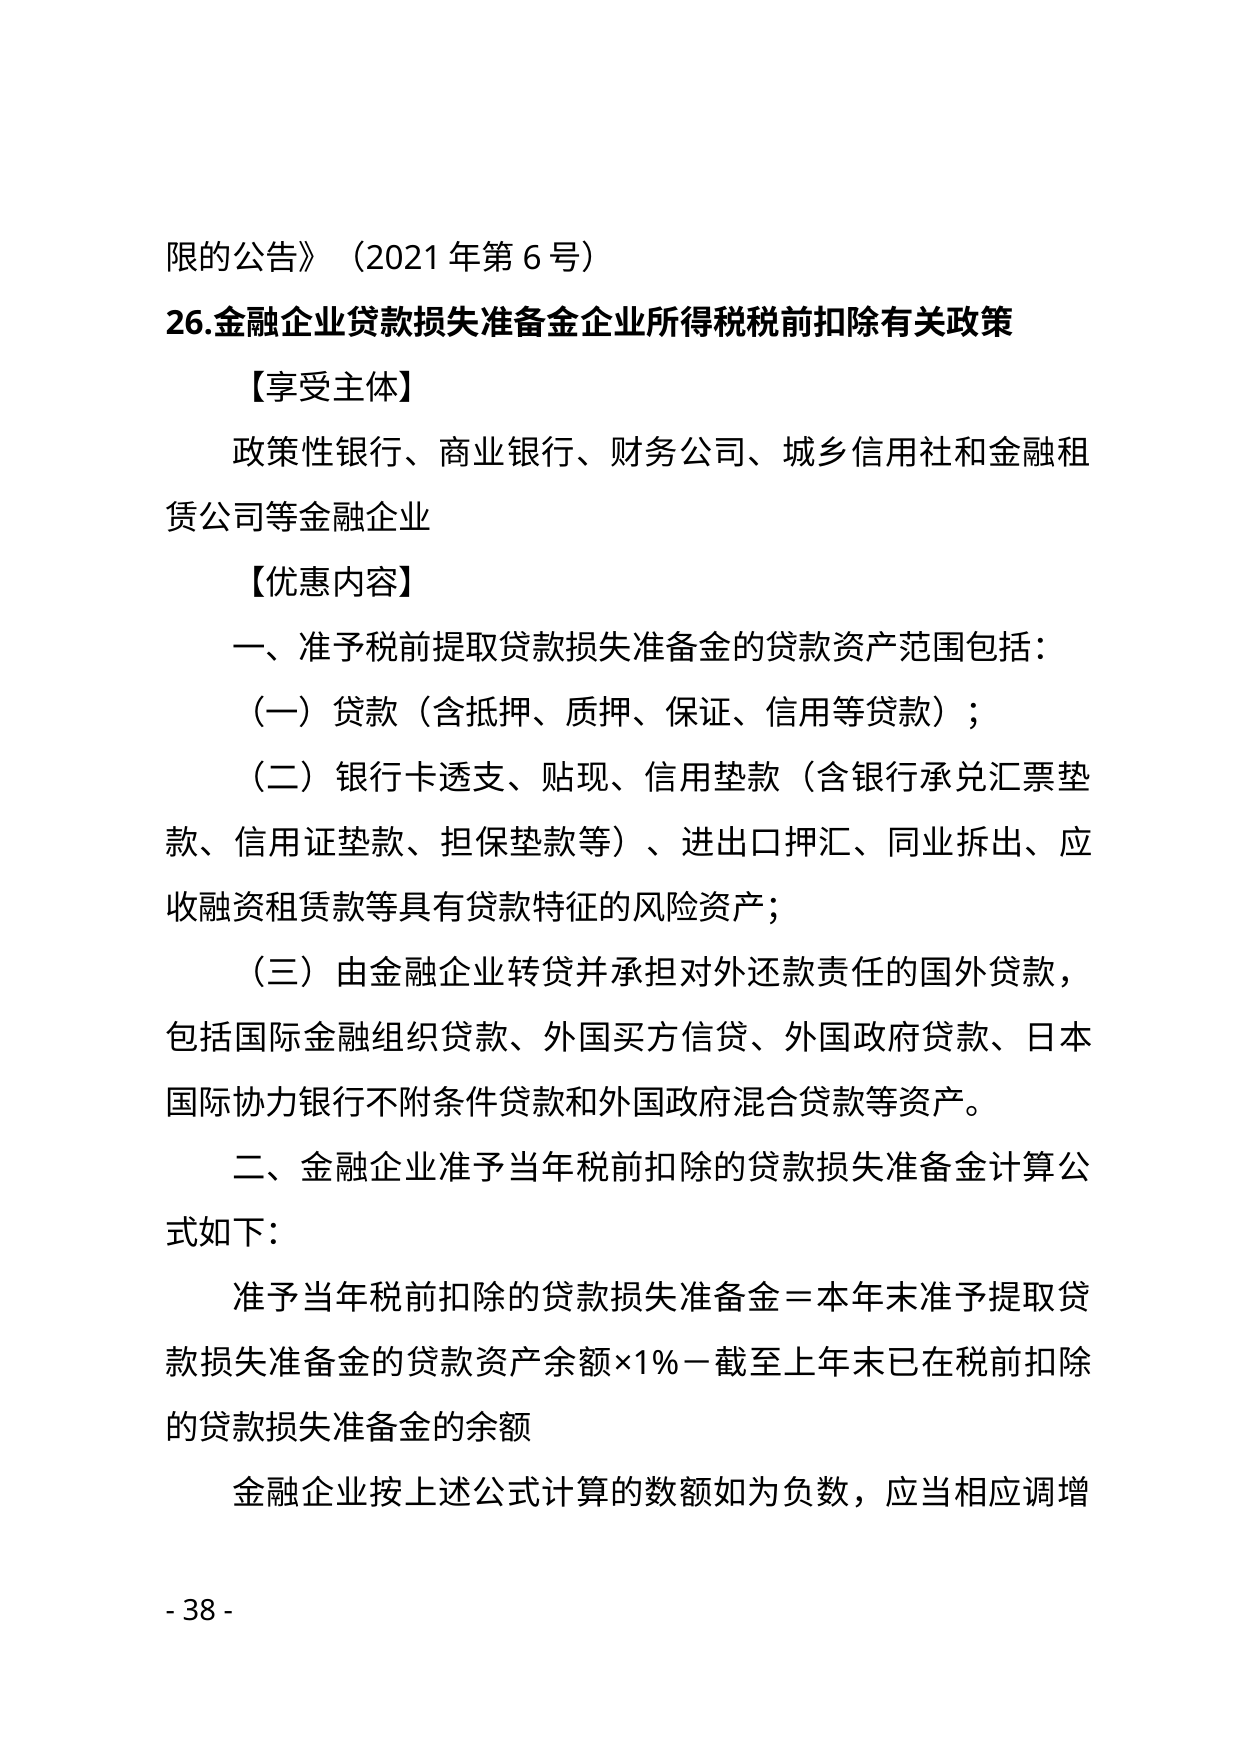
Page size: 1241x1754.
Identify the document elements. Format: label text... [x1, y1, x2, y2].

text （二）银行卡透支、贴现、信用垫款（含银行承兑汇票垫款、信用证垫款、担保垫款等）、进出口押汇、同业拆出、应收融资租赁款等具有贷款特征的风险资产； [165, 742, 1092, 937]
text 【享受主体】 [165, 352, 1092, 417]
text 一、准予税前提取贷款损失准备金的贷款资产范围包括： [165, 612, 1092, 677]
text 二、金融企业准予当年税前扣除的贷款损失准备金计算公式如下： [165, 1132, 1092, 1262]
text （一）贷款（含抵押、质押、保证、信用等贷款）； [165, 677, 1092, 742]
subtitle 26.金融企业贷款损失准备金企业所得税税前扣除有关政策 [165, 287, 1092, 352]
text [165, 1457, 1092, 1522]
text （三）由金融企业转贷并承担对外还款责任的国外贷款，包括国际金融组织贷款、外国买方信贷、外国政府贷款、日本国际协力银行不附条件贷款和外国政府混合贷款等资产。 [165, 937, 1092, 1132]
text 政策性银行、商业银行、财务公司、城乡信用社和金融租赁公司等金融企业 [165, 417, 1092, 547]
text 【优惠内容】 [165, 547, 1092, 612]
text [165, 222, 1092, 287]
text 准予当年税前扣除的贷款损失准备金＝本年末准予提取贷款损失准备金的贷款资产余额×1%－截至上年末已在税前扣除的贷款损失准备金的余额 [165, 1262, 1092, 1457]
